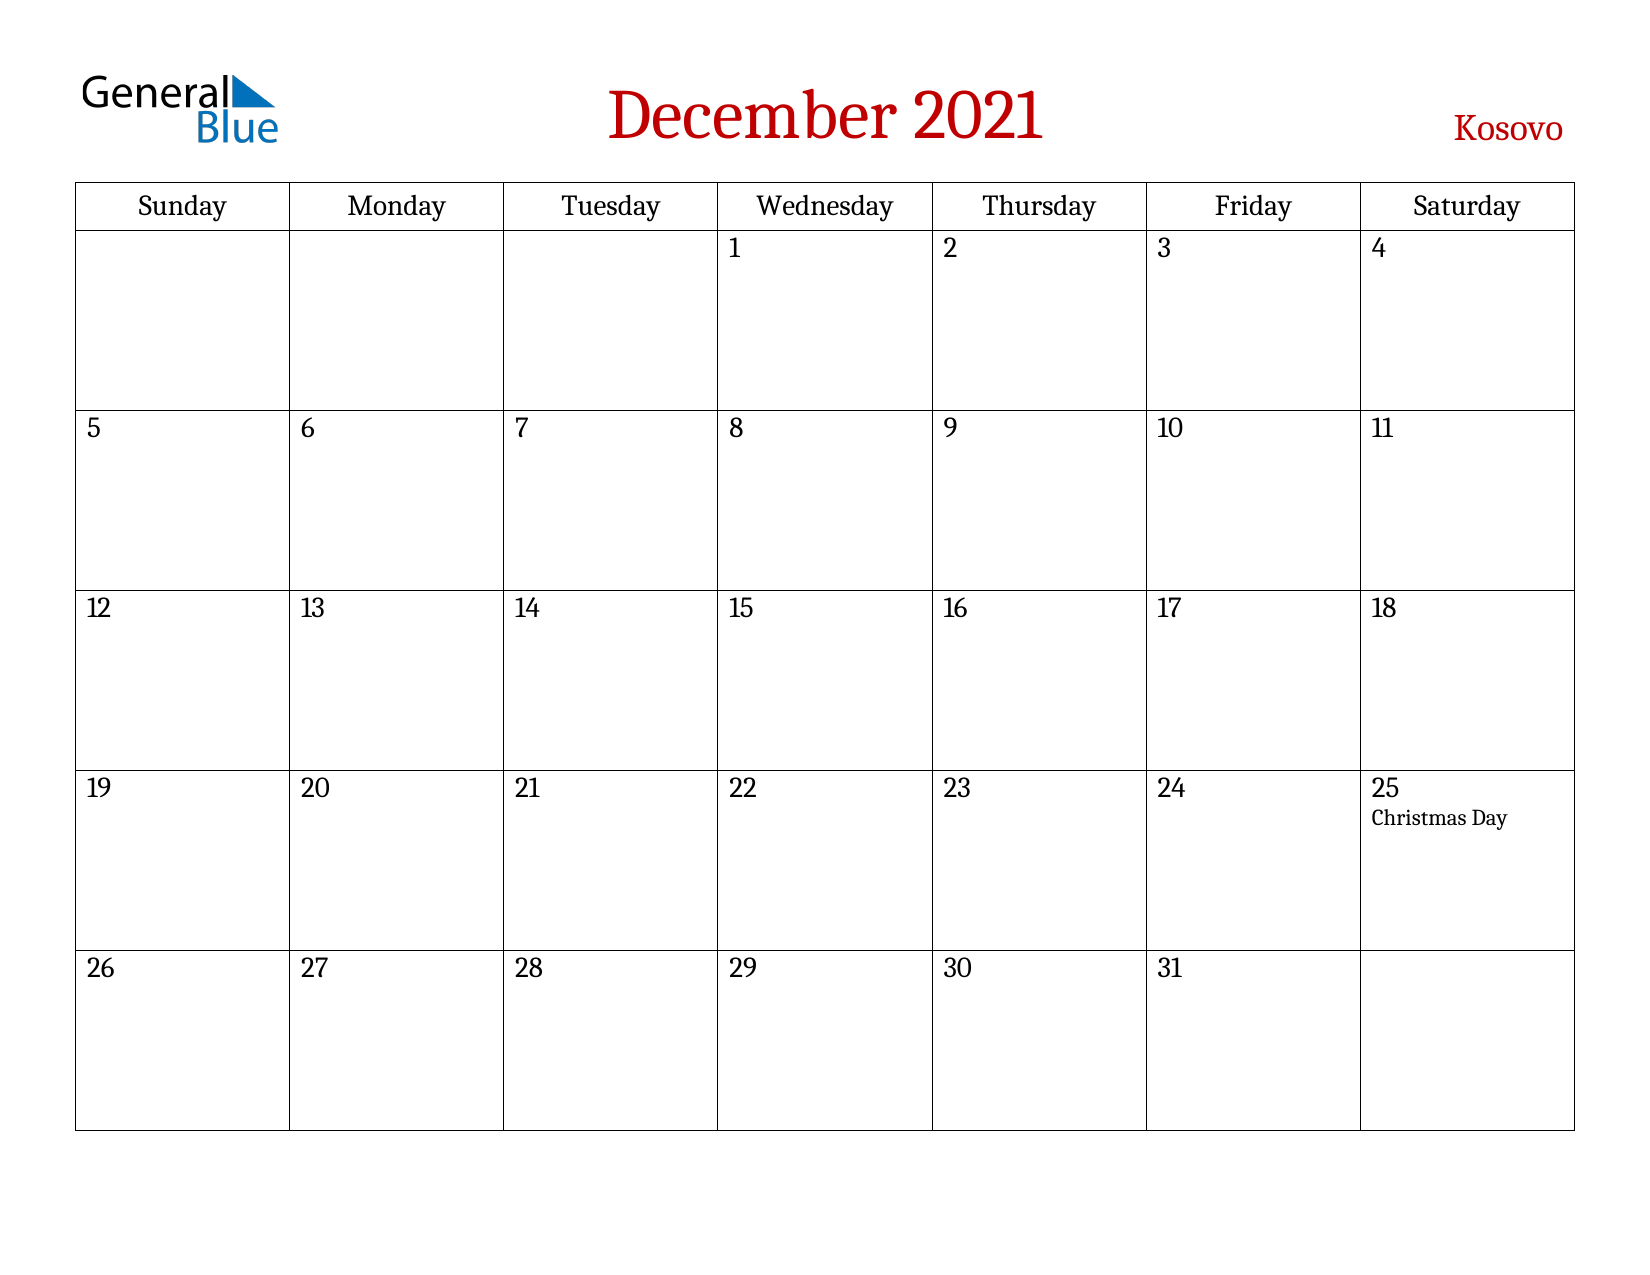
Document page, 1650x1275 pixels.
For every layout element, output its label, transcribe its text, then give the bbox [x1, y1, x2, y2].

table_cell [76, 445, 289, 590]
table_cell 30 [933, 951, 1146, 985]
table_cell 25 [1361, 771, 1574, 805]
table_cell [290, 625, 503, 770]
picture [82, 75, 278, 143]
table_cell 22 [718, 771, 932, 805]
table_cell Wednesday [718, 183, 932, 230]
table_cell [718, 625, 932, 770]
table_cell Friday [1147, 183, 1360, 230]
table_cell [76, 805, 289, 950]
table_cell 7 [504, 411, 717, 444]
table_cell [933, 985, 1146, 1130]
table_cell [504, 265, 717, 410]
table_cell [1147, 445, 1360, 590]
table_cell [76, 265, 289, 410]
table_cell [290, 231, 503, 264]
table_cell 12 [76, 591, 289, 625]
table_cell 16 [933, 591, 1146, 625]
table_cell [290, 265, 503, 410]
table_cell Sunday [76, 183, 289, 230]
table_cell [933, 625, 1146, 770]
table_cell [1147, 625, 1360, 770]
table_cell 29 [718, 951, 932, 985]
table_cell [1361, 445, 1574, 590]
table_cell 20 [290, 771, 503, 805]
table_cell 13 [290, 591, 503, 625]
table_cell [290, 805, 503, 950]
table_cell [504, 625, 717, 770]
table_cell 3 [1147, 231, 1360, 264]
table_cell [1147, 985, 1360, 1130]
table_cell 27 [290, 951, 503, 985]
table_cell 18 [1361, 591, 1574, 625]
table_cell Saturday [1361, 183, 1574, 230]
table_cell [933, 265, 1146, 410]
table_cell [290, 985, 503, 1130]
table_header December 2021 [504, 75, 1146, 182]
table_cell 9 [933, 411, 1146, 444]
table_cell [76, 625, 289, 770]
table_cell 1 [718, 231, 932, 264]
table_cell [504, 231, 717, 264]
table_cell 21 [504, 771, 717, 805]
table_cell 11 [1361, 411, 1574, 444]
table_cell [933, 445, 1146, 590]
table_cell [1361, 625, 1574, 770]
table_header [76, 75, 503, 182]
table_cell [76, 985, 289, 1130]
table_cell 8 [718, 411, 932, 444]
table_cell [290, 445, 503, 590]
table_cell 5 [76, 411, 289, 444]
table_cell 10 [1147, 411, 1360, 444]
table_cell [1361, 951, 1574, 985]
table_cell 24 [1147, 771, 1360, 805]
table_cell Thursday [933, 183, 1146, 230]
table_cell 23 [933, 771, 1146, 805]
table_cell [933, 805, 1146, 950]
table_cell [76, 231, 289, 264]
table_cell [1147, 265, 1360, 410]
table_cell [504, 445, 717, 590]
table_cell [718, 265, 932, 410]
table_cell 17 [1147, 591, 1360, 625]
table_cell 31 [1147, 951, 1360, 985]
table_cell Tuesday [504, 183, 717, 230]
table_cell [718, 805, 932, 950]
table_cell [718, 445, 932, 590]
table_cell 26 [76, 951, 289, 985]
table_cell Christmas Day [1361, 805, 1574, 950]
table_cell 4 [1361, 231, 1574, 264]
table_cell [504, 985, 717, 1130]
table_cell [718, 985, 932, 1130]
table_cell Monday [290, 183, 503, 230]
table_cell [1147, 805, 1360, 950]
table_cell 19 [76, 771, 289, 805]
table_cell [504, 805, 717, 950]
table_cell 15 [718, 591, 932, 625]
table_cell 6 [290, 411, 503, 444]
table_cell 14 [504, 591, 717, 625]
table_cell [1361, 265, 1574, 410]
table_header Kosovo [1146, 75, 1574, 182]
table_cell 2 [933, 231, 1146, 264]
table_cell 28 [504, 951, 717, 985]
table_cell [1361, 985, 1574, 1130]
